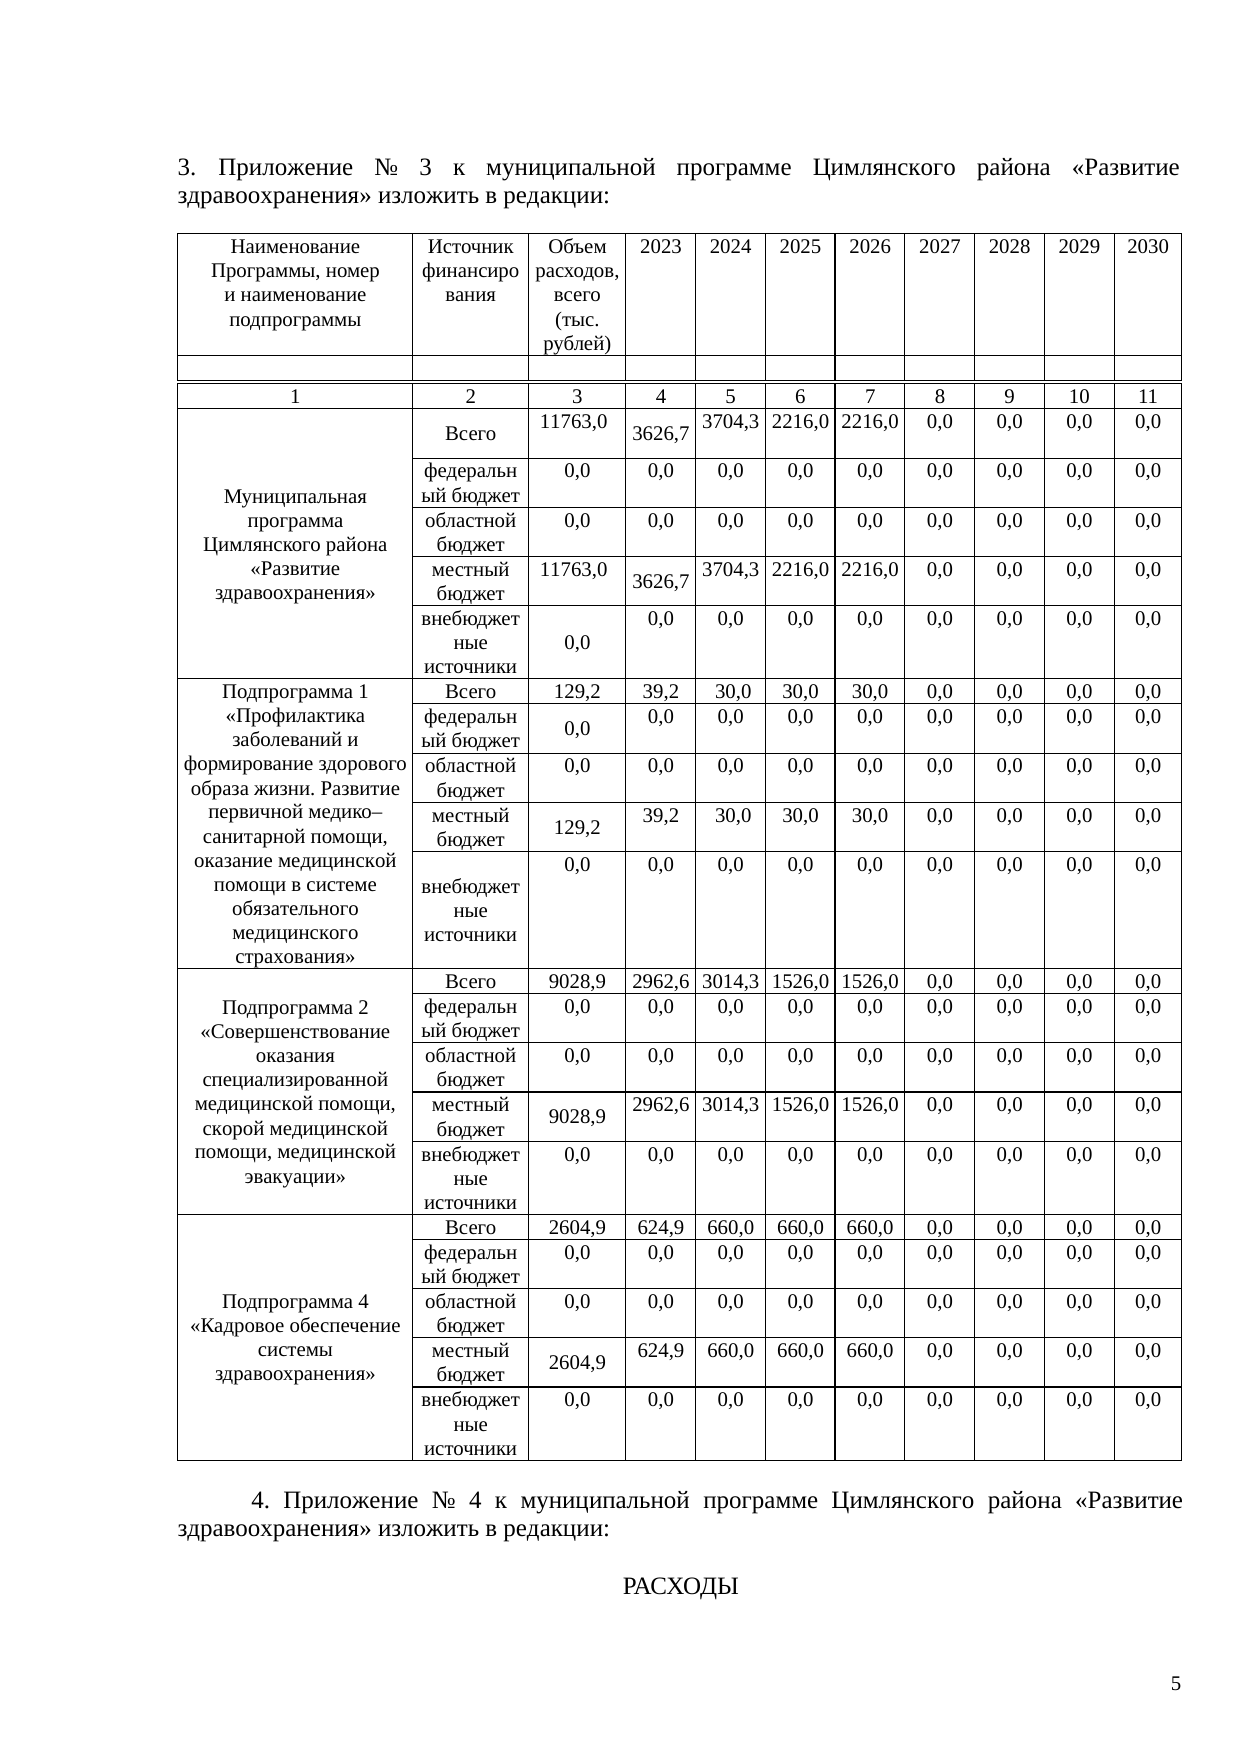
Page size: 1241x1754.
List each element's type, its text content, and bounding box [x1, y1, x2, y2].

table_cell 0,0 [1045, 803, 1114, 851]
table_cell 2216,0 [836, 557, 904, 605]
table_header 2029 [1045, 234, 1114, 354]
table_cell [696, 356, 765, 380]
table_cell 30,0 [766, 803, 834, 851]
table_cell 0,0 [975, 1338, 1044, 1386]
table_cell 0,0 [975, 409, 1044, 457]
table_cell 0,0 [905, 409, 974, 457]
table_cell 0,0 [836, 1388, 904, 1459]
table_cell федеральный бюджет [413, 459, 528, 507]
table_cell [413, 356, 528, 380]
table_cell внебюджетные источники [413, 1142, 528, 1214]
table_header 2023 [626, 234, 695, 354]
table_cell 0,0 [696, 1289, 765, 1337]
table_cell 0,0 [975, 969, 1044, 993]
table_cell 3704,3 [696, 409, 765, 457]
table_cell 2216,0 [766, 557, 834, 605]
table_cell 0,0 [1115, 606, 1181, 678]
table_cell 0,0 [905, 1215, 974, 1239]
table_cell 0,0 [905, 606, 974, 678]
table_cell 0,0 [905, 704, 974, 752]
table_cell [626, 356, 695, 380]
table_cell 0,0 [1045, 459, 1114, 507]
table_cell 0,0 [1045, 1338, 1114, 1386]
table_cell 0,0 [975, 679, 1044, 703]
table_cell 0,0 [766, 1388, 834, 1459]
table_cell 0,0 [1045, 409, 1114, 457]
table_cell 0,0 [1045, 1289, 1114, 1337]
table_cell 1526,0 [766, 969, 834, 993]
table_cell 9028,9 [529, 969, 625, 993]
table_cell 0,0 [1115, 704, 1181, 752]
table_cell 0,0 [836, 754, 904, 802]
table_cell 0,0 [905, 459, 974, 507]
table_cell 0,0 [975, 557, 1044, 605]
table_header 2028 [975, 234, 1044, 354]
table_cell [836, 356, 904, 380]
table_cell 0,0 [905, 754, 974, 802]
table_cell 0,0 [1115, 754, 1181, 802]
table_cell 0,0 [1045, 606, 1114, 678]
table_cell 0,0 [1045, 1043, 1114, 1091]
table_cell 0,0 [529, 852, 625, 968]
table_cell 0,0 [836, 1240, 904, 1288]
table_cell 2216,0 [766, 409, 834, 457]
table_cell 0,0 [529, 1240, 625, 1288]
table_cell 0,0 [1045, 704, 1114, 752]
table_cell 0,0 [975, 1388, 1044, 1459]
table_cell 0,0 [626, 754, 695, 802]
table_cell 0,0 [1045, 679, 1114, 703]
table_cell 0,0 [529, 1289, 625, 1337]
table_cell 0,0 [1115, 969, 1181, 993]
table_cell 0,0 [905, 1289, 974, 1337]
table_cell 0,0 [626, 459, 695, 507]
table_cell внебюджетные источники [413, 1388, 528, 1459]
table_cell 0,0 [696, 704, 765, 752]
table_cell 0,0 [1045, 994, 1114, 1042]
table_cell 0,0 [1115, 1388, 1181, 1459]
table_cell Подпрограмма 1 «Профилактика заболеваний и формирование здорового образа жизни. Развитие первичной медико–санитарной помощи, оказание медицинской помощи в системе обязательного медицинского страхования» [178, 679, 412, 968]
table_cell 0,0 [905, 679, 974, 703]
table_cell 0,0 [766, 606, 834, 678]
table_cell 0,0 [626, 994, 695, 1042]
table_header 11 [1115, 384, 1181, 408]
table_cell областной бюджет [413, 1043, 528, 1091]
table_cell 0,0 [1115, 1240, 1181, 1288]
table_cell 3626,7 [626, 557, 695, 605]
table_header 10 [1045, 384, 1114, 408]
table_cell 660,0 [836, 1215, 904, 1239]
table_cell 3704,3 [696, 557, 765, 605]
table_cell [766, 356, 834, 380]
table_cell 0,0 [1045, 508, 1114, 556]
table_cell 0,0 [836, 1289, 904, 1337]
table_cell 660,0 [766, 1215, 834, 1239]
table_cell Всего [413, 1215, 528, 1239]
table_cell 0,0 [836, 459, 904, 507]
table_cell 660,0 [696, 1215, 765, 1239]
table_cell 0,0 [1115, 994, 1181, 1042]
table_cell 0,0 [1045, 852, 1114, 968]
table_header 8 [905, 384, 974, 408]
table_cell областной бюджет [413, 508, 528, 556]
table_cell 0,0 [529, 459, 625, 507]
table_cell 0,0 [766, 704, 834, 752]
table_cell 0,0 [1045, 969, 1114, 993]
table_cell 624,9 [626, 1338, 695, 1386]
table_cell 11763,0 [529, 409, 625, 457]
table_cell Подпрограмма 2 «Совершенствование оказания специализированной медицинской помощи, скорой медицинской помощи, медицинской эвакуации» [178, 969, 412, 1214]
table_cell 0,0 [529, 508, 625, 556]
table_cell 0,0 [905, 508, 974, 556]
table_cell 0,0 [696, 852, 765, 968]
table_cell 0,0 [1045, 1142, 1114, 1214]
table_cell Всего [413, 409, 528, 457]
table_cell [529, 356, 625, 380]
table_cell федеральный бюджет [413, 1240, 528, 1288]
table_cell 0,0 [1115, 803, 1181, 851]
table_cell 624,9 [626, 1215, 695, 1239]
table_cell 2962,6 [626, 969, 695, 993]
table_header 2025 [766, 234, 834, 354]
table_cell 0,0 [1115, 852, 1181, 968]
table_cell 0,0 [836, 852, 904, 968]
table_header 5 [696, 384, 765, 408]
table_cell местный бюджет [413, 1338, 528, 1386]
table_cell 0,0 [696, 1142, 765, 1214]
text 4. Приложение № 4 к муниципальной программе Цимлянского района «Развитие здравоохранения» изложить в редакции: [177, 1485, 1184, 1542]
table_cell 660,0 [696, 1338, 765, 1386]
table_header 9 [975, 384, 1044, 408]
table_header 1 [178, 384, 412, 408]
table_cell 0,0 [696, 508, 765, 556]
table_cell 0,0 [529, 704, 625, 752]
table_cell 129,2 [529, 679, 625, 703]
table_cell 1526,0 [766, 1093, 834, 1141]
table_cell местный бюджет [413, 803, 528, 851]
table_cell Всего [413, 969, 528, 993]
table_cell 129,2 [529, 803, 625, 851]
table_cell 3014,3 [696, 1093, 765, 1141]
table_cell 0,0 [905, 852, 974, 968]
table_cell 0,0 [626, 1388, 695, 1459]
table_cell 0,0 [626, 852, 695, 968]
table_cell 2604,9 [529, 1338, 625, 1386]
table_header 2024 [696, 234, 765, 354]
table_header 2030 [1115, 234, 1181, 354]
table_cell 0,0 [626, 508, 695, 556]
table_cell 0,0 [766, 994, 834, 1042]
table_cell 0,0 [696, 1043, 765, 1091]
table_cell 0,0 [905, 1043, 974, 1091]
table_cell 0,0 [766, 1142, 834, 1214]
table_cell 0,0 [975, 852, 1044, 968]
table_cell 0,0 [1115, 1215, 1181, 1239]
table_cell 11763,0 [529, 557, 625, 605]
table_cell 0,0 [766, 1043, 834, 1091]
table_cell 0,0 [905, 994, 974, 1042]
table_cell 0,0 [696, 606, 765, 678]
table_cell 0,0 [1115, 508, 1181, 556]
table_cell 0,0 [1045, 1093, 1114, 1141]
table_cell 0,0 [696, 994, 765, 1042]
table_cell 0,0 [626, 1043, 695, 1091]
table_cell 0,0 [836, 994, 904, 1042]
table_cell Муниципальная программа Цимлянского района «Развитие здравоохранения» [178, 409, 412, 678]
table_cell 0,0 [905, 1142, 974, 1214]
table_cell 0,0 [975, 1142, 1044, 1214]
table_header Наименование Программы, номер и наименование подпрограммы [178, 234, 412, 354]
table_cell 0,0 [1115, 679, 1181, 703]
table_cell 3014,3 [696, 969, 765, 993]
table_cell 0,0 [905, 1240, 974, 1288]
table_cell 0,0 [529, 1142, 625, 1214]
table_cell внебюджетные источники [413, 852, 528, 968]
table_cell 0,0 [1115, 1043, 1181, 1091]
table_cell 0,0 [696, 459, 765, 507]
text 3. Приложение № 3 к муниципальной программе Цимлянского района «Развитие здравоохранения» изложить в редакции: [177, 152, 1181, 209]
table_cell 0,0 [836, 1043, 904, 1091]
table_cell 30,0 [696, 803, 765, 851]
table_cell 2604,9 [529, 1215, 625, 1239]
table_cell 0,0 [975, 1215, 1044, 1239]
table_cell [975, 356, 1044, 380]
table_header 2 [413, 384, 528, 408]
table_cell 3626,7 [626, 409, 695, 457]
table_cell 0,0 [529, 994, 625, 1042]
table_cell [1115, 356, 1181, 380]
table_cell 0,0 [1045, 1240, 1114, 1288]
text Расходы [177, 1571, 1184, 1600]
table_cell федеральный бюджет [413, 704, 528, 752]
table_cell 660,0 [766, 1338, 834, 1386]
table_cell 0,0 [1115, 1142, 1181, 1214]
table_cell 30,0 [836, 803, 904, 851]
table_cell 0,0 [529, 1043, 625, 1091]
table_cell 0,0 [626, 1289, 695, 1337]
table_cell 0,0 [1115, 557, 1181, 605]
table_cell 0,0 [1115, 1338, 1181, 1386]
table_header 4 [626, 384, 695, 408]
table_cell 0,0 [975, 1240, 1044, 1288]
table_cell 30,0 [766, 679, 834, 703]
table_cell 0,0 [696, 754, 765, 802]
table_cell 0,0 [1115, 1093, 1181, 1141]
table_header 2027 [905, 234, 974, 354]
table_cell 0,0 [696, 1388, 765, 1459]
table_cell 0,0 [975, 606, 1044, 678]
table_cell [178, 356, 412, 380]
table_cell 39,2 [626, 679, 695, 703]
table_cell федеральный бюджет [413, 994, 528, 1042]
table_cell 0,0 [975, 1043, 1044, 1091]
table_cell 0,0 [905, 557, 974, 605]
table_cell 0,0 [836, 606, 904, 678]
table_cell 0,0 [975, 754, 1044, 802]
table_cell 0,0 [975, 459, 1044, 507]
table_cell 0,0 [836, 704, 904, 752]
table_header 6 [766, 384, 834, 408]
table_cell 0,0 [836, 1142, 904, 1214]
table_header 7 [836, 384, 904, 408]
table_cell 0,0 [905, 1093, 974, 1141]
table_cell [1045, 356, 1114, 380]
table_header Источник финансирования [413, 234, 528, 354]
table_cell 0,0 [766, 508, 834, 556]
table_cell 660,0 [836, 1338, 904, 1386]
table_cell 0,0 [1045, 557, 1114, 605]
table_cell [905, 356, 974, 380]
table_cell 2216,0 [836, 409, 904, 457]
table_cell 0,0 [1045, 1215, 1114, 1239]
table_header Объем расходов, всего (тыс. рублей) [529, 234, 625, 354]
table_cell местный бюджет [413, 1093, 528, 1141]
table_cell 30,0 [696, 679, 765, 703]
table_cell областной бюджет [413, 754, 528, 802]
table_cell 0,0 [905, 1338, 974, 1386]
table_header 3 [529, 384, 625, 408]
table_cell 0,0 [766, 1289, 834, 1337]
table_cell 0,0 [975, 803, 1044, 851]
table_cell внебюджетные источники [413, 606, 528, 678]
table_cell 0,0 [1045, 1388, 1114, 1459]
table_cell 0,0 [905, 969, 974, 993]
table_cell 1526,0 [836, 1093, 904, 1141]
table_cell 2962,6 [626, 1093, 695, 1141]
table_cell 0,0 [529, 606, 625, 678]
table_cell 0,0 [766, 1240, 834, 1288]
table_cell 0,0 [626, 1240, 695, 1288]
table_cell 0,0 [905, 803, 974, 851]
table_cell 0,0 [696, 1240, 765, 1288]
table_cell 0,0 [1115, 459, 1181, 507]
table_cell 0,0 [766, 754, 834, 802]
table_cell 0,0 [1115, 1289, 1181, 1337]
table_cell 0,0 [975, 704, 1044, 752]
table_cell местный бюджет [413, 557, 528, 605]
table_cell 0,0 [529, 1388, 625, 1459]
table_cell 0,0 [766, 852, 834, 968]
table_cell 0,0 [975, 1093, 1044, 1141]
table_cell 9028,9 [529, 1093, 625, 1141]
table_cell 0,0 [905, 1388, 974, 1459]
table_cell 0,0 [975, 1289, 1044, 1337]
table_cell 0,0 [626, 704, 695, 752]
table_cell 30,0 [836, 679, 904, 703]
table_cell Всего [413, 679, 528, 703]
table_cell Подпрограмма 4 «Кадровое обеспечение системы здравоохранения» [178, 1215, 412, 1459]
table_cell 0,0 [975, 508, 1044, 556]
table_header 2026 [836, 234, 904, 354]
table_cell 0,0 [529, 754, 625, 802]
table_cell 1526,0 [836, 969, 904, 993]
table_cell 39,2 [626, 803, 695, 851]
table_cell 0,0 [975, 994, 1044, 1042]
table_cell областной бюджет [413, 1289, 528, 1337]
table_cell 0,0 [1045, 754, 1114, 802]
table_cell 0,0 [836, 508, 904, 556]
table_cell 0,0 [1115, 409, 1181, 457]
table_cell 0,0 [766, 459, 834, 507]
table_cell 0,0 [626, 1142, 695, 1214]
table_cell 0,0 [626, 606, 695, 678]
